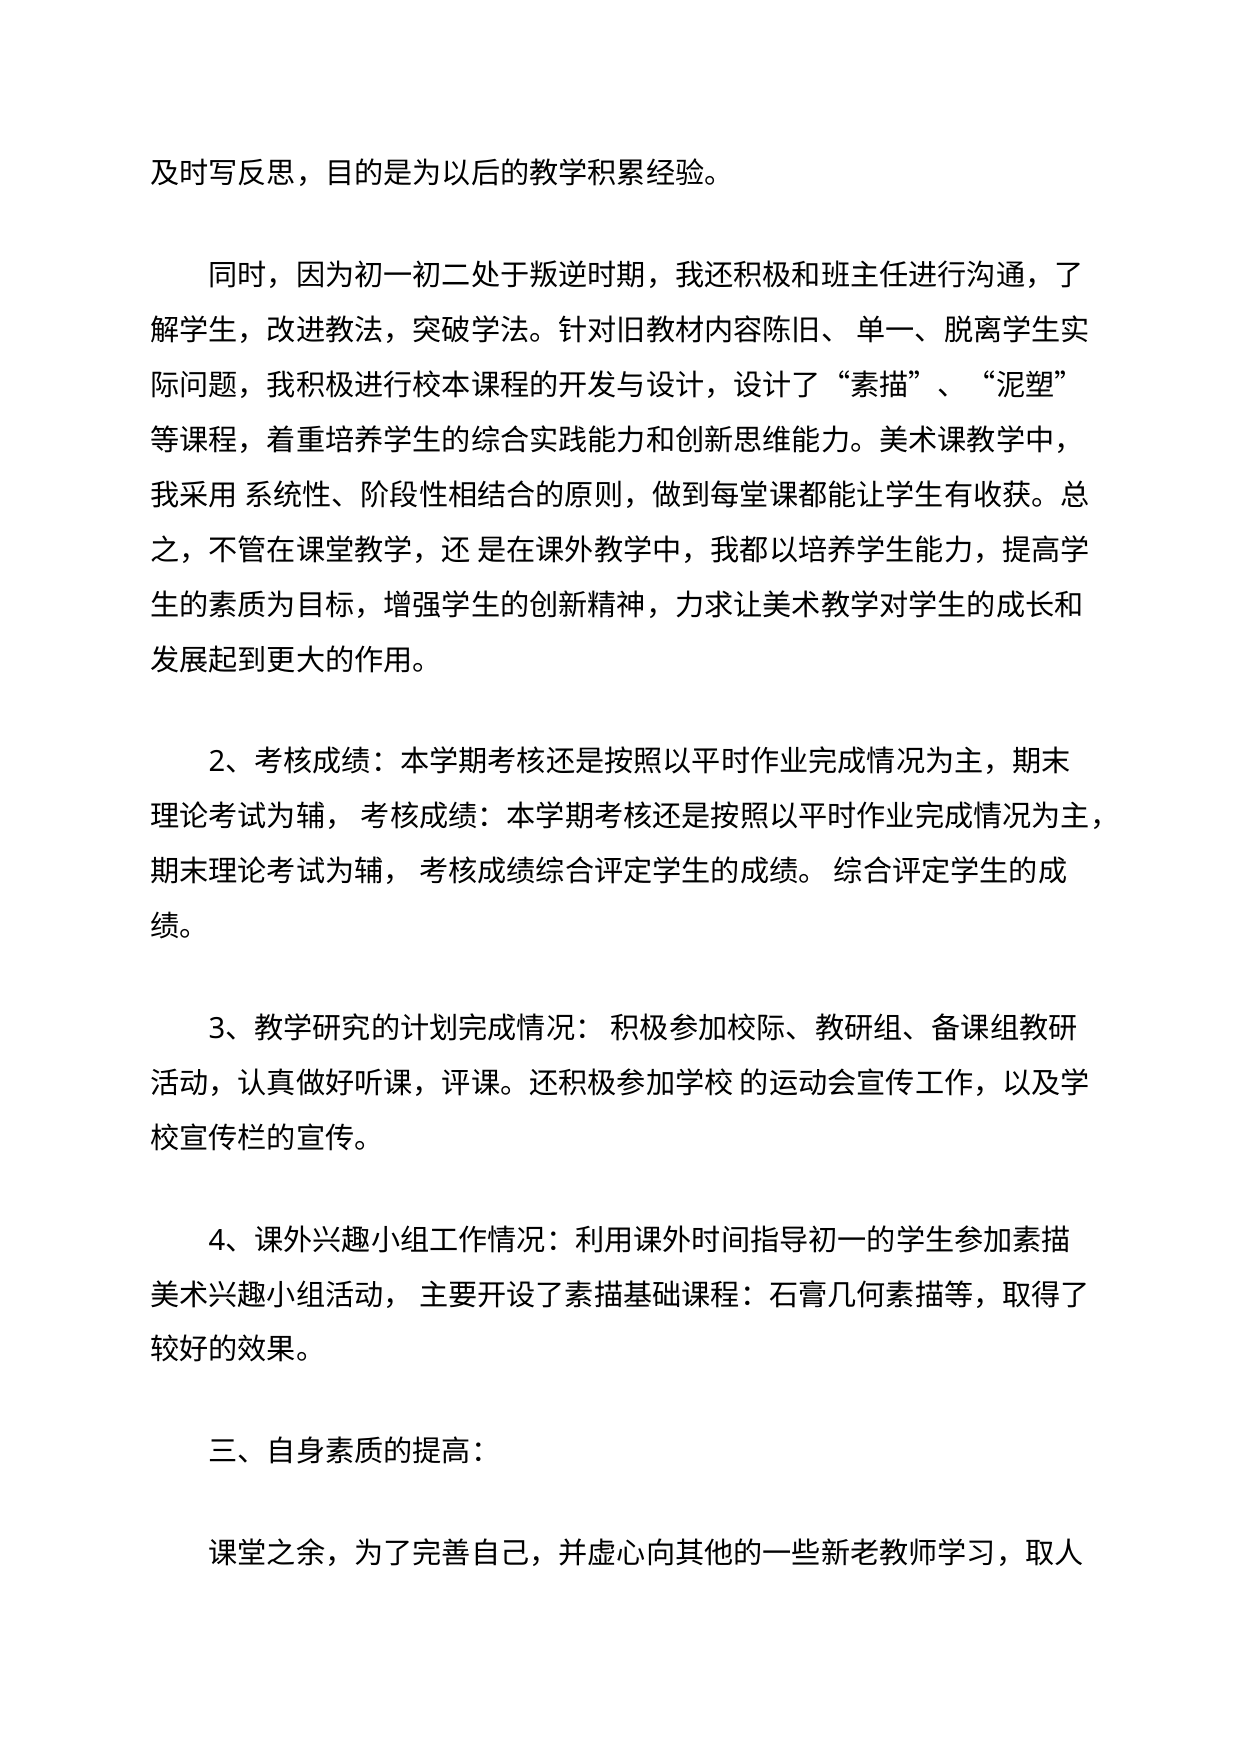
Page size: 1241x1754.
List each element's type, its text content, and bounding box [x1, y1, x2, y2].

text 三、自身素质的提高： [150, 1428, 1090, 1470]
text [150, 150, 1090, 192]
text 2、考核成绩：本学期考核还是按照以平时作业完成情况为主，期末理论考试为辅， 考核成绩：本学期考核还是按照以平时作业完成情况为主，期末理论考试为辅， 考核成绩综合评定学生的成绩。 综合评定学生的成绩。 [150, 738, 1090, 945]
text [150, 1529, 1090, 1572]
text 同时，因为初一初二处于叛逆时期，我还积极和班主任进行沟通，了解学生，改进教法，突破学法。针对旧教材内容陈旧、 单一、脱离学生实际问题，我积极进行校本课程的开发与设计，设计了“素描”、“泥塑”等课程，着重培养学生的综合实践能力和创新思维能力。美术课教学中，我采用 系统性、阶段性相结合的原则，做到每堂课都能让学生有收获。总之，不管在课堂教学，还 是在课外教学中，我都以培养学生能力，提高学生的素质为目标，增强学生的创新精神，力求让美术教学对学生的成长和发展起到更大的作用。 [150, 252, 1090, 678]
text 4、课外兴趣小组工作情况：利用课外时间指导初一的学生参加素描美术兴趣小组活动， 主要开设了素描基础课程：石膏几何素描等，取得了较好的效果。 [150, 1216, 1090, 1368]
text 3、教学研究的计划完成情况： 积极参加校际、教研组、备课组教研活动，认真做好听课，评课。还积极参加学校 的运动会宣传工作，以及学校宣传栏的宣传。 [150, 1004, 1090, 1157]
